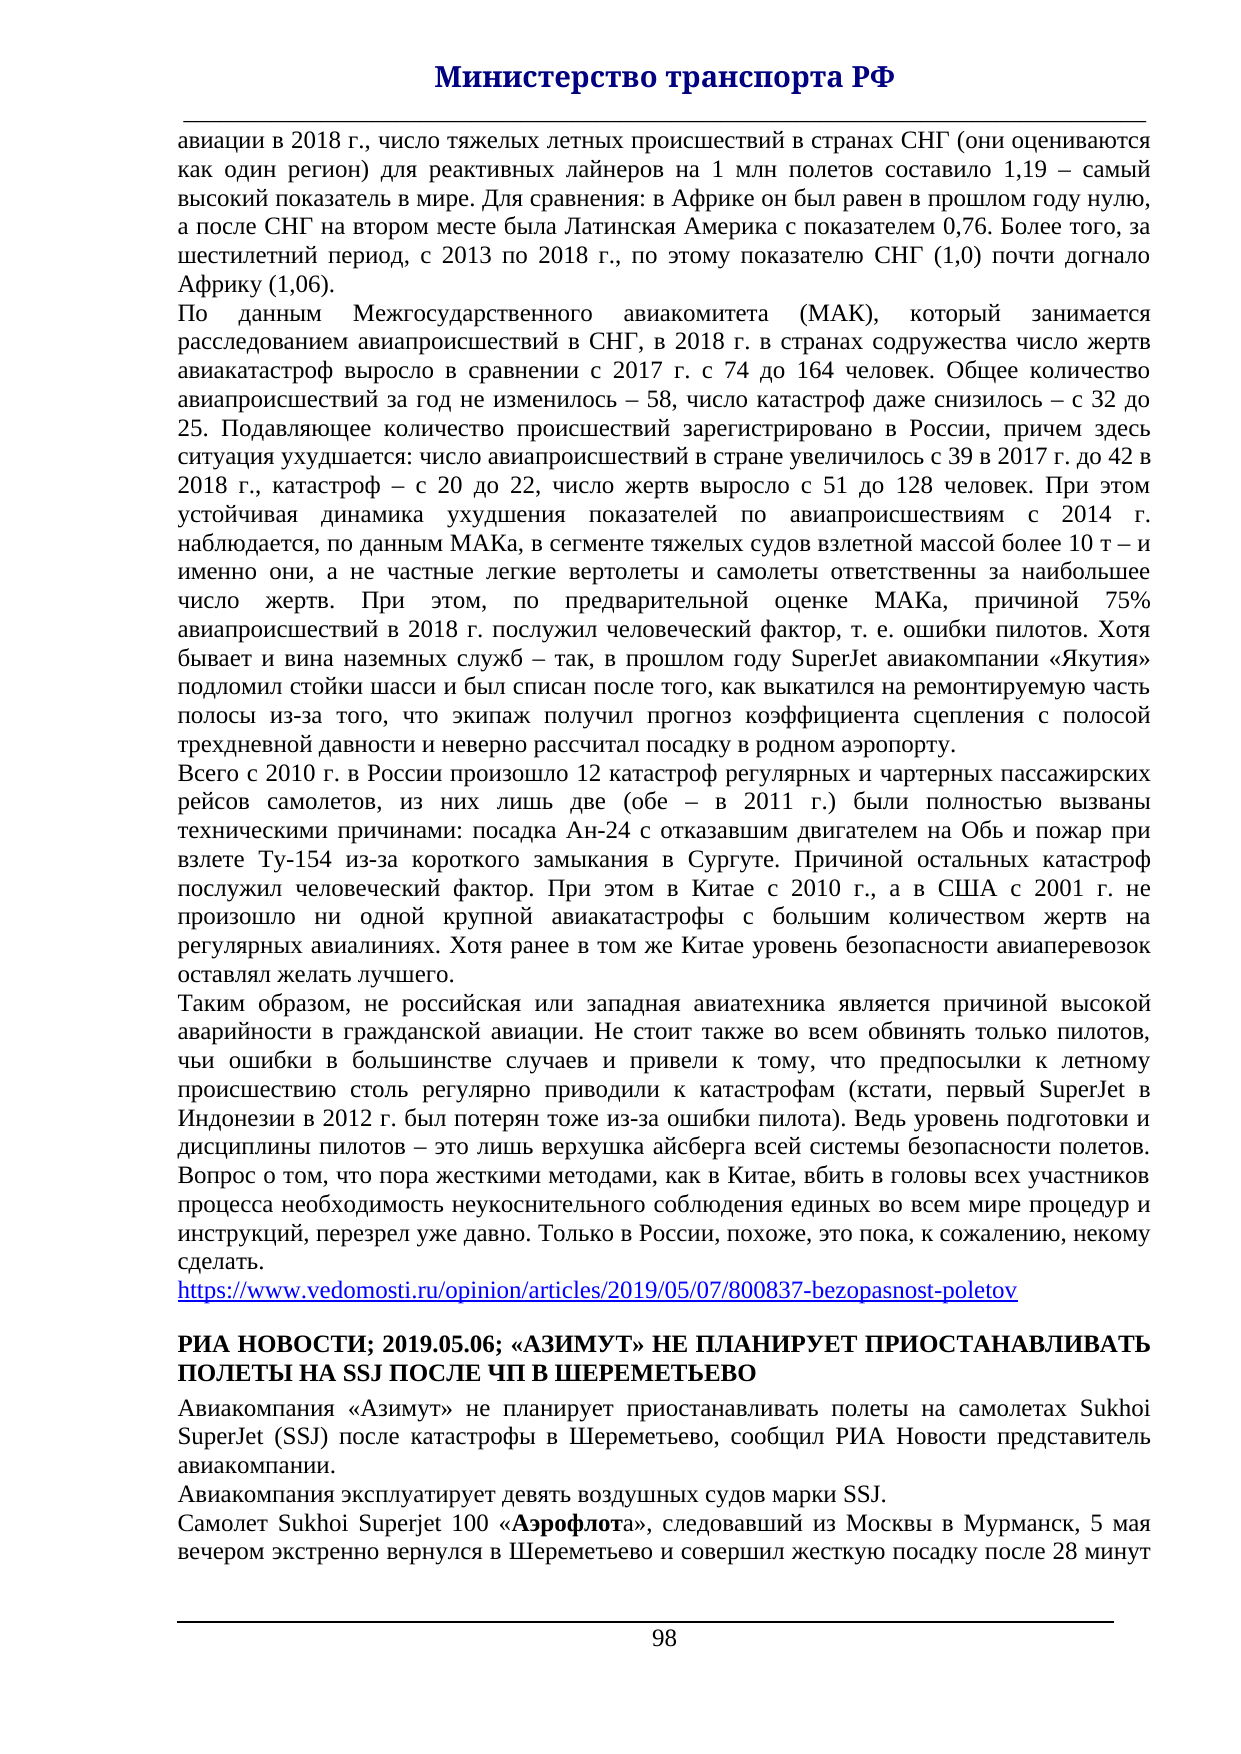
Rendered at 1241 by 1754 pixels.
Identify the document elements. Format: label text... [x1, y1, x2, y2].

subtitle РИА НОВОСТИ; 2019.05.06; «АЗИМУТ» НЕ ПЛАНИРУЕТ ПРИОСТАНАВЛИВАТЬ ПОЛЕТЫ НА SSJ ПОСЛЕ ЧП В ШЕРЕМЕТЬЕВО [177, 1329, 1152, 1386]
text https://www.vedomosti.ru/opinion/articles/2019/05/07/800837-bezopasnost-poletov [177, 1275, 1152, 1304]
text По данным Межгосударственного авиакомитета (МАК), который занимается расследованием авиапроисшествий в СНГ, в 2018 г. в странах содружества число жертв авиакатастроф выросло в сравнении с 2017 г. с 74 до 164 человек. Общее количество авиапроисшествий за год не изменилось – 58, число катастроф даже снизилось – с 32 до 25. Подавляющее количество происшествий зарегистрировано в России, причем здесь ситуация ухудшается: число авиапроисшествий в стране увеличилось с 39 в 2017 г. до 42 в 2018 г., катастроф – с 20 до 22, число жертв выросло с 51 до 128 человек. При этом устойчивая динамика ухудшения показателей по авиапроисшествиям с 2014 г. наблюдается, по данным МАКа, в сегменте тяжелых судов взлетной массой более 10 т – и именно они, а не частные легкие вертолеты и самолеты ответственны за наибольшее число жертв. При этом, по предварительной оценке МАКа, причиной 75% авиапроисшествий в 2018 г. послужил человеческий фактор, т. е. ошибки пилотов. Хотя бывает и вина наземных служб – так, в прошлом году SuperJet авиакомпании «Якутия» подломил стойки шасси и был списан после того, как выкатился на ремонтируемую часть полосы из-за того, что экипаж получил прогноз коэффициента сцепления с полосой трехдневной давности и неверно рассчитал посадку в родном аэропорту. [177, 298, 1152, 758]
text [177, 125, 1152, 298]
text Таким образом, не российская или западная авиатехника является причиной высокой аварийности в гражданской авиации. Не стоит также во всем обвинять только пилотов, чьи ошибки в большинстве случаев и привели к тому, что предпосылки к летному происшествию столь регулярно приводили к катастрофам (кстати, первый SuperJet в Индонезии в 2012 г. был потерян тоже из-за ошибки пилота). Ведь уровень подготовки и дисциплины пилотов – это лишь верхушка айсберга всей системы безопасности полетов. Вопрос о том, что пора жесткими методами, как в Китае, вбить в головы всех участников процесса необходимость неукоснительного соблюдения единых во всем мире процедур и инструкций, перезрел уже давно. Только в России, похоже, это пока, к сожалению, некому сделать. [177, 988, 1152, 1275]
text Авиакомпания эксплуатирует девять воздушных судов марки SSJ. [177, 1479, 1152, 1508]
text Авиакомпания «Азимут» не планирует приостанавливать полеты на самолетах Sukhoi SuperJet (SSJ) после катастрофы в Шереметьево, сообщил РИА Новости представитель авиакомпании. [177, 1393, 1152, 1479]
text Всего с 2010 г. в России произошло 12 катастроф регулярных и чартерных пассажирских рейсов самолетов, из них лишь две (обе – в 2011 г.) были полностью вызваны техническими причинами: посадка Ан-24 с отказавшим двигателем на Обь и пожар при взлете Ту-154 из-за короткого замыкания в Сургуте. Причиной остальных катастроф послужил человеческий фактор. При этом в Китае с 2010 г., а в США с 2001 г. не произошло ни одной крупной авиакатастрофы с большим количеством жертв на регулярных авиалиниях. Хотя ранее в том же Китае уровень безопасности авиаперевозок оставлял желать лучшего. [177, 758, 1152, 988]
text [177, 1508, 1152, 1565]
